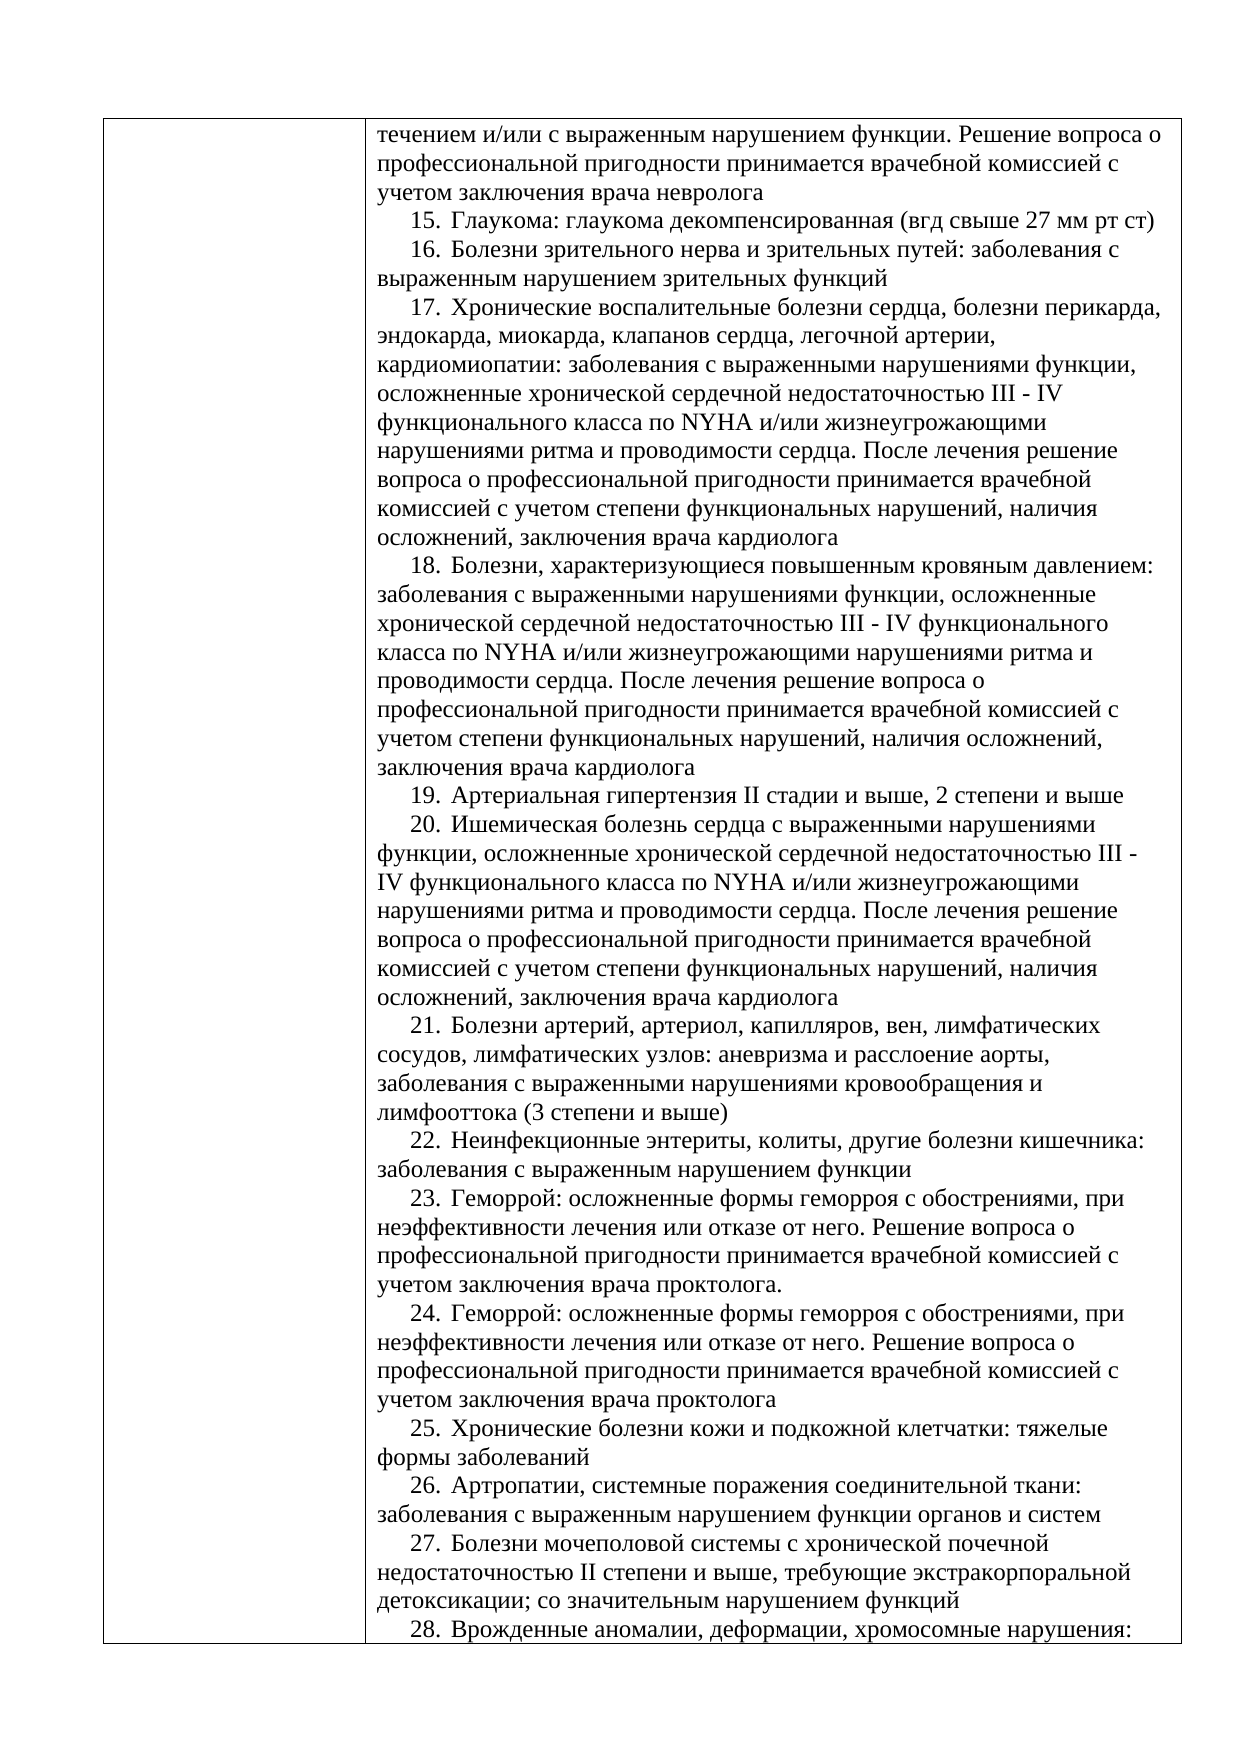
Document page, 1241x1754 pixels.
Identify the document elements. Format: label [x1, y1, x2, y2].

table_cell [104, 119, 365, 1643]
table_cell [366, 119, 1181, 1643]
